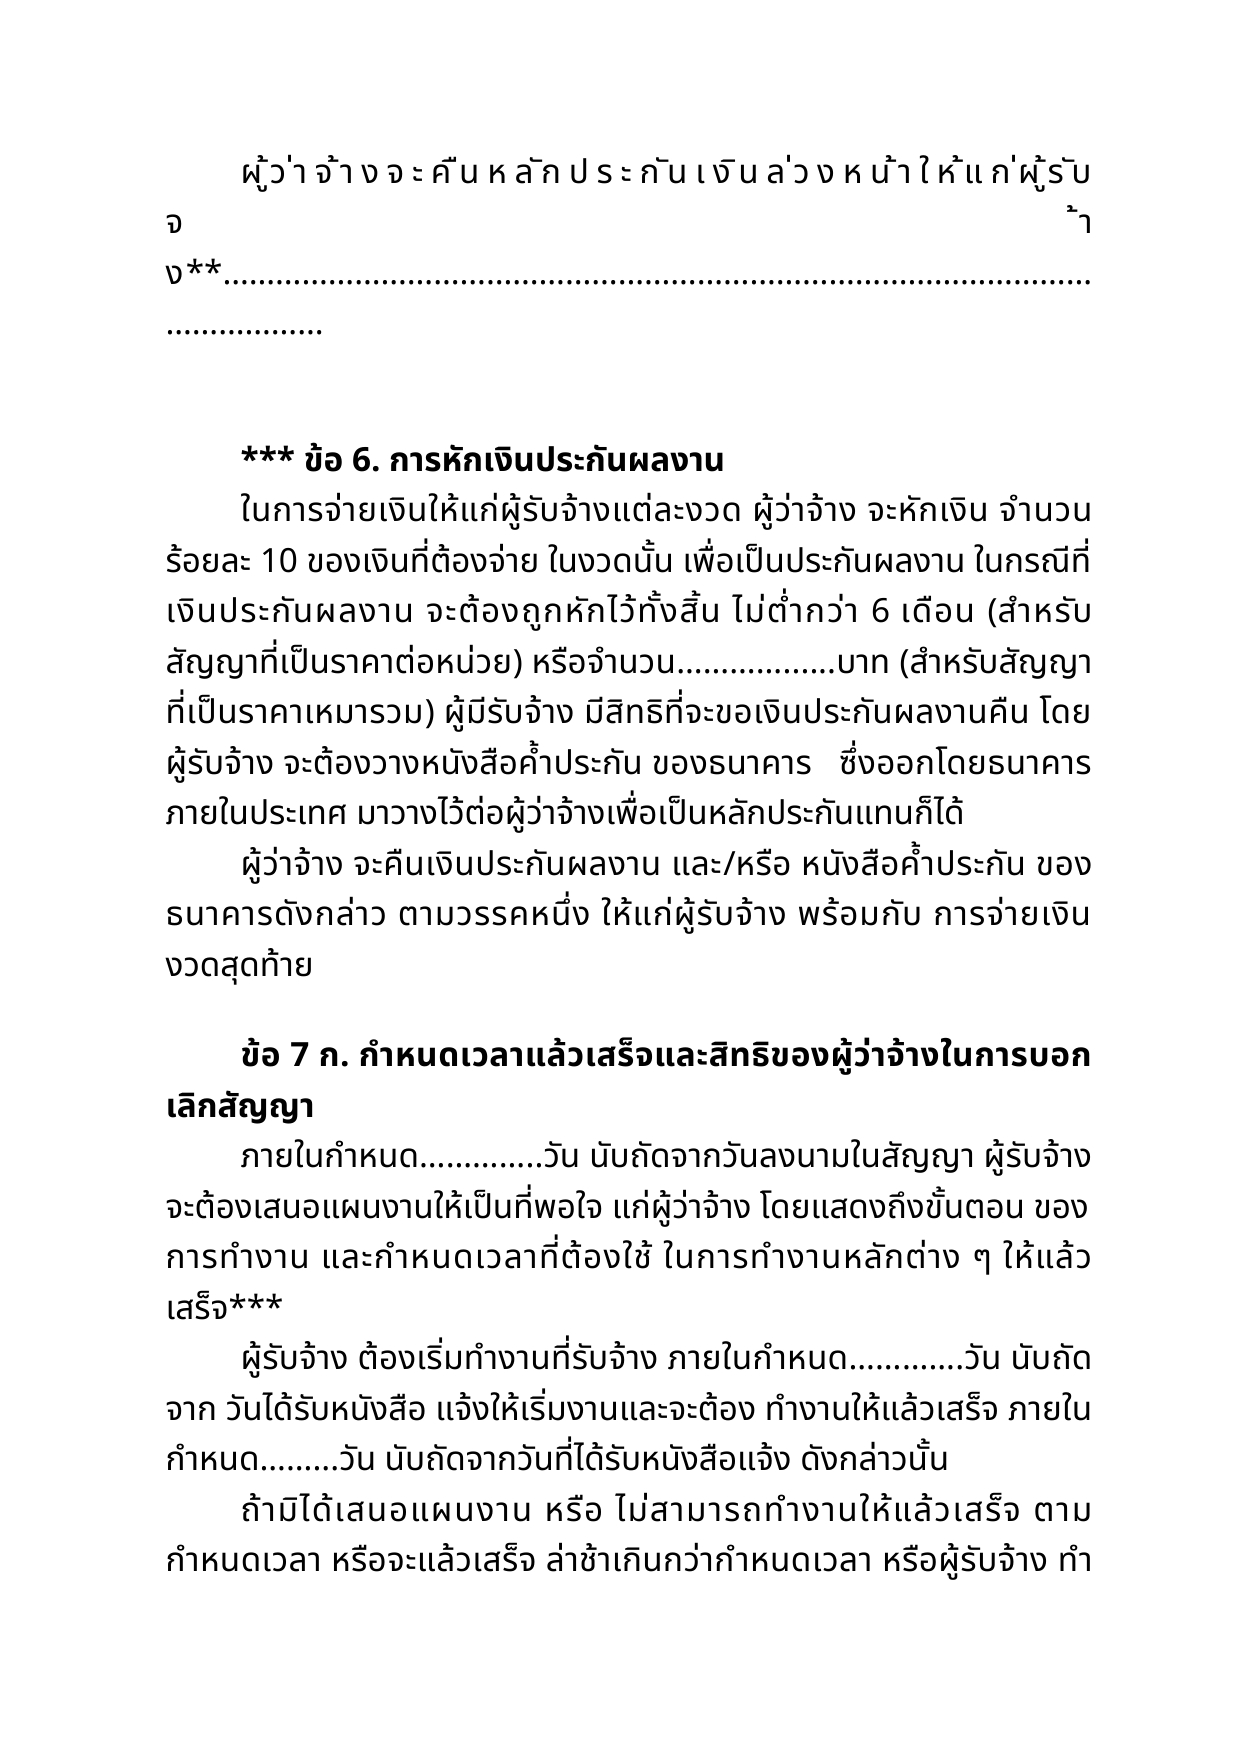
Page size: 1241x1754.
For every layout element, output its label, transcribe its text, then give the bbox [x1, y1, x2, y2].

text ผู้ว่าจ้าง จะคืนเงินประกันผลงาน และ/หรือ หนังสือค้ำประกัน ของธนาคารดังกล่าว ตามวรรคหนึ่ง ให้แก่ผู้รับจ้าง พร้อมกับ การจ่ายเงิน งวดสุดท้าย [165, 840, 1092, 991]
text ข้อ 7 ก. กำหนดเวลาแล้วเสร็จและสิทธิของผู้ว่าจ้างในการบอกเลิกสัญญา [165, 1031, 1092, 1132]
text *** ข้อ 6. การหักเงินประกันผลงาน [165, 435, 1092, 486]
text ผู้รับจ้าง ต้องเริ่มทำงานที่รับจ้าง ภายในกำหนด………….วัน นับถัดจาก วันได้รับหนังสือ แจ้งให้เริ่มงานและจะต้อง ทำงานให้แล้วเสร็จ ภายในกำหนด……...วัน นับถัดจากวันที่ได้รับหนังสือแจ้ง ดังกล่าวนั้น [165, 1334, 1092, 1486]
text ผู้ว่าจ้างจะคืนหลักประกันเงินล่วงหน้าให้แก่ผู้รับจ้าง**……………………………………………………………………………………………………… [165, 148, 1092, 344]
text ในการจ่ายเงินให้แก่ผู้รับจ้างแต่ละงวด ผู้ว่าจ้าง จะหักเงิน จำนวนร้อยละ 10 ของเงินที่ต้องจ่าย ในงวดนั้น เพื่อเป็นประกันผลงาน ในกรณีที่ เงินประกันผลงาน จะต้องถูกหักไว้ทั้งสิ้น ไม่ต่ำกว่า 6 เดือน (สำหรับสัญญาที่เป็นราคาต่อหน่วย) หรือจำนวน…………......บาท (สำหรับสัญญาที่เป็นราคาเหมารวม) ผู้มีรับจ้าง มีสิทธิที่จะขอเงินประกันผลงานคืน โดยผู้รับจ้าง จะต้องวางหนังสือค้ำประกัน ของธนาคาร ซึ่งออกโดยธนาคารภายในประเทศ มาวางไว้ต่อผู้ว่าจ้างเพื่อเป็นหลักประกันแทนก็ได้ [165, 486, 1092, 840]
text ภายในกำหนด…………..วัน นับถัดจากวันลงนามในสัญญา ผู้รับจ้าง จะต้องเสนอแผนงานให้เป็นที่พอใจ แก่ผู้ว่าจ้าง โดยแสดงถึงขั้นตอน ของการทำงาน และกำหนดเวลาที่ต้องใช้ ในการทำงานหลักต่าง ๆ ให้แล้วเสร็จ*** [165, 1132, 1092, 1334]
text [165, 1486, 1092, 1587]
